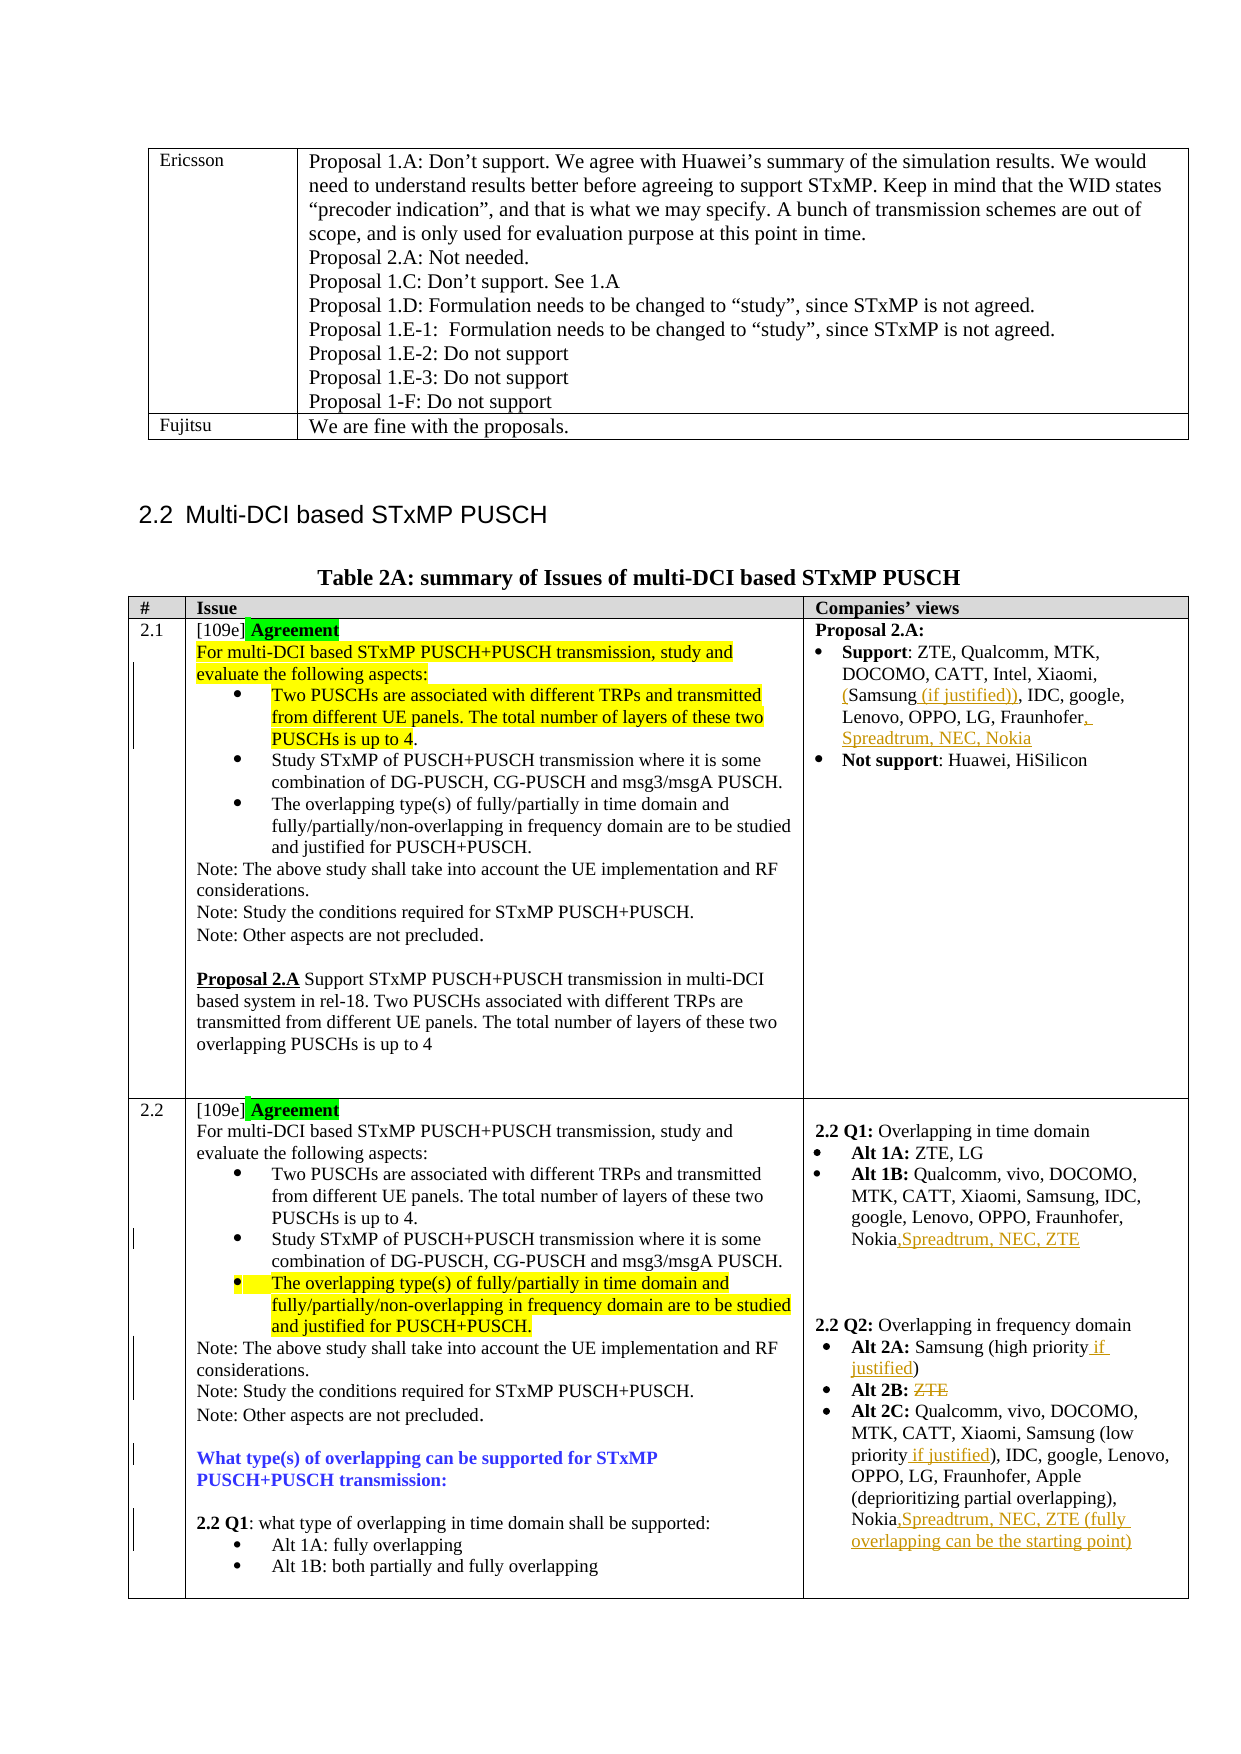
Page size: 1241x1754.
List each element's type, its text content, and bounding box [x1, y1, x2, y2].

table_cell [804, 1099, 1188, 1598]
table_header Issue [186, 597, 803, 618]
table_cell Proposal 1.A: Don’t support. We agree with Huawei’s summary of the simulation results. We would need to understand results better before agreeing to support STxMP. Keep in mind that the WID states “precoder indication”, and that is what we may specify. A bunch of transmission schemes are out of scope, and is only used for evaluation purpose at this point in time. Proposal 2.A: Not needed. Proposal 1.C: Don’t support. See 1.A Proposal 1.D: Formulation needs to be changed to “study”, since STxMP is not agreed. Proposal 1.E-1: Formulation needs to be changed to “study”, since STxMP is not agreed. Proposal 1.E-2: Do not support Proposal 1.E-3: Do not support Proposal 1-F: Do not support [298, 149, 1188, 413]
table_cell Fujitsu [149, 414, 297, 438]
table_header # [129, 597, 185, 618]
table_header Companies’ views [804, 597, 1188, 618]
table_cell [186, 1099, 803, 1598]
subtitle Multi-DCI based STxMP PUSCH [138, 500, 1093, 529]
table_cell We are fine with the proposals. [298, 414, 1188, 438]
table_cell 2.2 [129, 1099, 185, 1598]
table_cell [109e] Agreement For multi-DCI based STxMP PUSCH+PUSCH transmission, study and evaluate the following aspects: Two PUSCHs are associated with different TRPs and transmitted from different UE panels. The total number of layers of these two PUSCHs is up to 4. Study STxMP of PUSCH+PUSCH transmission where it is some combination of DG-PUSCH, CG-PUSCH and msg3/msgA PUSCH. The overlapping type(s) of fully/partially in time domain and fully/partially/non-overlapping in frequency domain are to be studied and justified for PUSCH+PUSCH. Note: The above study shall take into account the UE implementation and RF considerations. Note: Study the conditions required for STxMP PUSCH+PUSCH. Note: Other aspects are not precluded. Proposal 2.A Support STxMP PUSCH+PUSCH transmission in multi-DCI based system in rel-18. Two PUSCHs associated with different TRPs are transmitted from different UE panels. The total number of layers of these two overlapping PUSCHs is up to 4 [186, 619, 803, 1097]
table_cell Ericsson [149, 149, 297, 413]
text Table 2A: summary of Issues of multi-DCI based STxMP PUSCH [148, 564, 1093, 590]
table_cell Proposal 2.A: Support: ZTE, Qualcomm, MTK, DOCOMO, CATT, Intel, Xiaomi, Samsung, IDC, google, Lenovo, OPPO, LG, Fraunhofer Not support: Huawei, HiSilicon [804, 619, 1188, 1097]
table_cell 2.1 [129, 619, 185, 1097]
